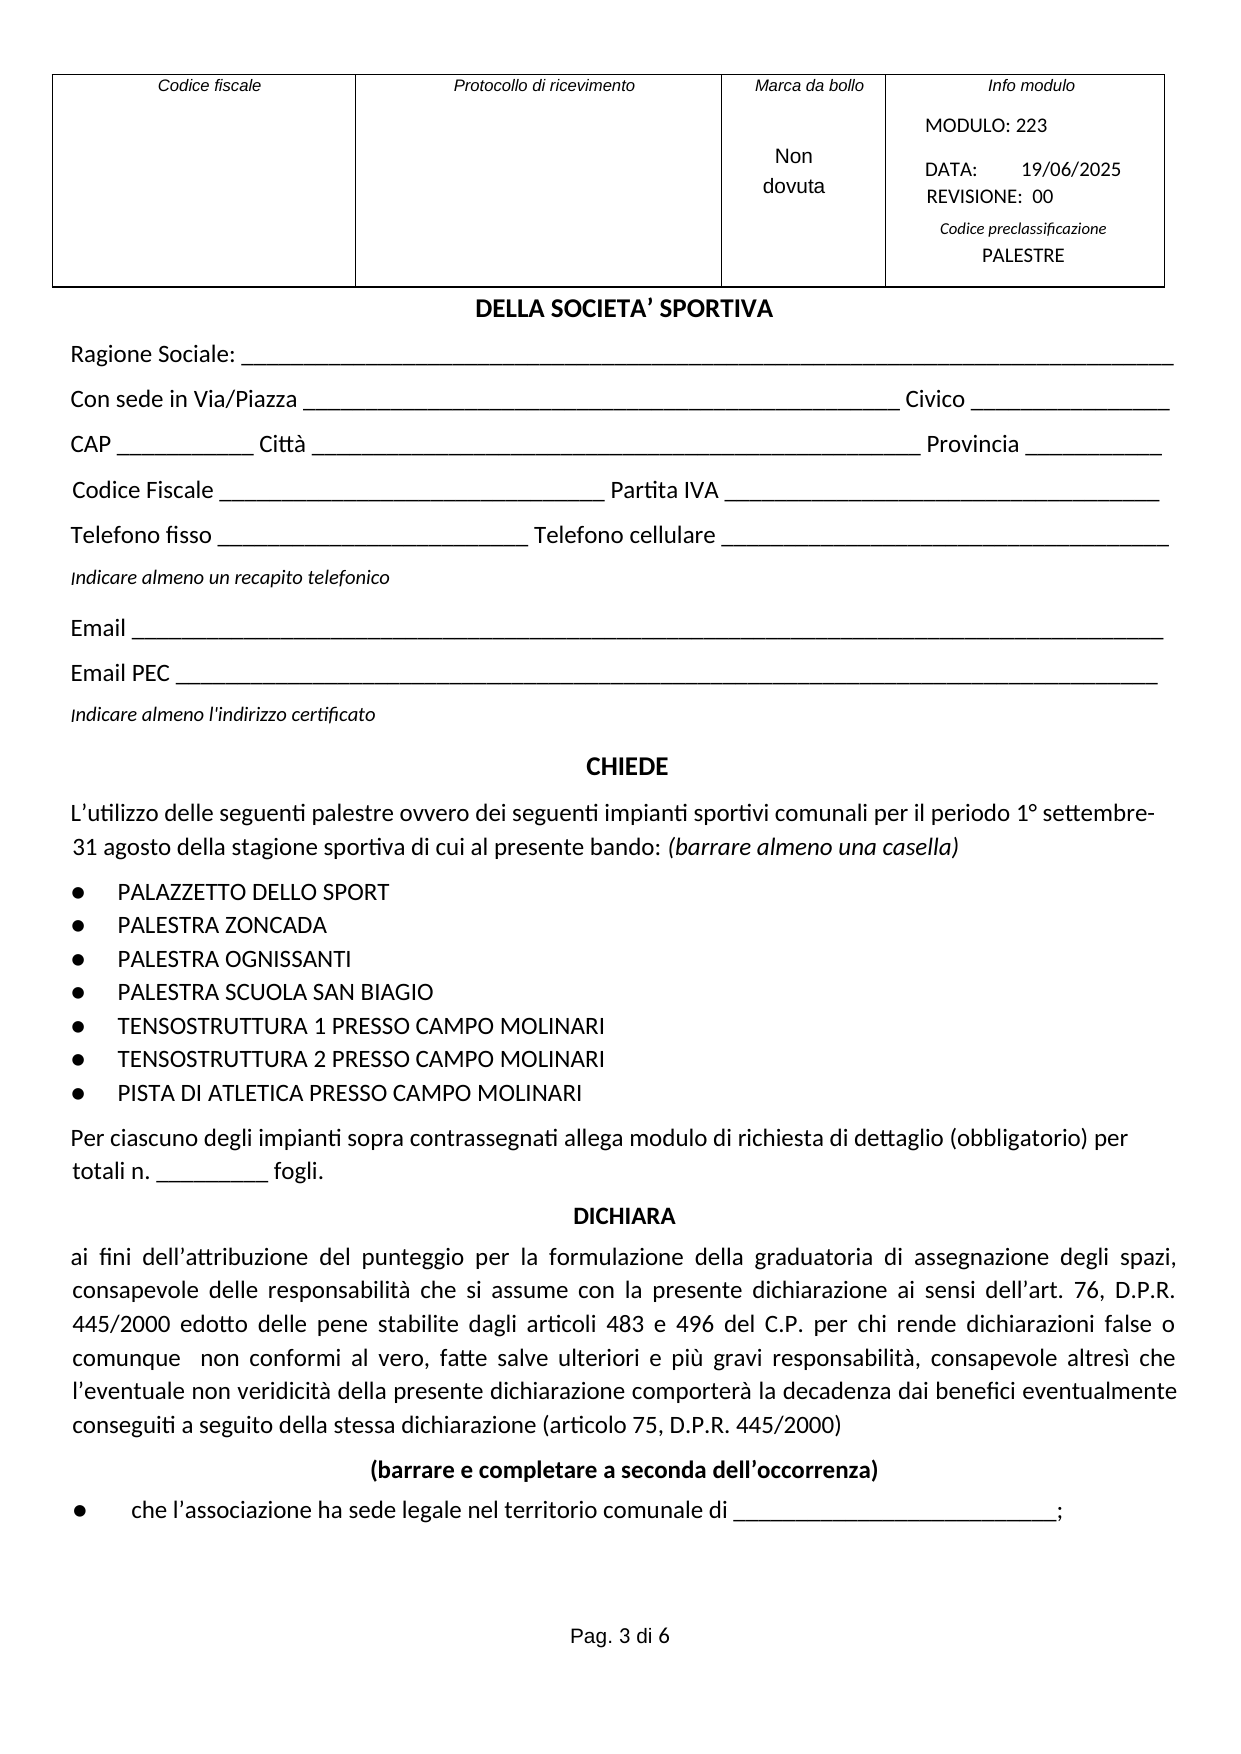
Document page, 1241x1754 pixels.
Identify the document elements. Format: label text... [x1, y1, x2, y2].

list TENSOSTRUTTURA 2 PRESSO CAMPO MOLINARI [70, 1043, 1178, 1074]
text Ragione Sociale: ___________________________________________________________________________ [70, 338, 1178, 369]
text Indicare almeno l'indirizzo certificato [70, 702, 1178, 745]
text ai fini dell’attribuzione del punteggio per la formulazione della graduatoria di assegnazione degli spazi, consapevole delle responsabilità che si assume con la presente dichiarazione ai sensi dell’art. 76, D.P.R. 445/2000 edotto delle pene stabilite dagli articoli 483 e 496 del C.P. per chi rende dichiarazioni false o comunque non conformi al vero, fatte salve ulteriori e più gravi responsabilità, consapevole altresì che l’eventuale non veridicità della presente dichiarazione comporterà la decadenza dai benefici eventualmente conseguiti a seguito della stessa dichiarazione (articolo 75, D.P.R. 445/2000) [70, 1241, 1178, 1439]
list PALESTRA OGNISSANTI [70, 943, 1178, 973]
list che l’associazione ha sede legale nel territorio comunale di __________________________; [72, 1494, 1178, 1525]
text Email ___________________________________________________________________________________ [70, 612, 1178, 642]
text (barrare e completare a seconda dell’occorrenza) [70, 1454, 1178, 1484]
list TENSOSTRUTTURA 1 PRESSO CAMPO MOLINARI [70, 1010, 1178, 1040]
text Telefono fisso _________________________ Telefono cellulare ____________________________________ [70, 519, 1178, 550]
text Per ciascuno degli impianti sopra contrassegnati allega modulo di richiesta di dettaglio (obbligatorio) per totali n. _________ fogli. [70, 1122, 1178, 1186]
text CHIEDE [70, 749, 1178, 782]
text DELLA SOCIETA’ SPORTIVA [70, 137, 1178, 324]
list PALAZZETTO DELLO SPORT [70, 876, 1178, 906]
text Email PEC _______________________________________________________________________________ [70, 657, 1178, 687]
list PALESTRA ZONCADA [70, 909, 1178, 940]
text L’utilizzo delle seguenti palestre ovvero dei seguenti impianti sportivi comunali per il periodo 1° settembre- 31 agosto della stagione sportiva di cui al presente bando: (barrare almeno una casella) [70, 797, 1178, 861]
text DICHIARA [70, 1201, 1178, 1231]
list PALESTRA SCUOLA SAN BIAGIO [70, 976, 1178, 1007]
text Indicare almeno un recapito telefonico [70, 564, 1178, 608]
text Con sede in Via/Piazza ________________________________________________ Civico ________________ [70, 383, 1178, 414]
text CAP ___________ Città _________________________________________________ Provincia ___________ Codice Fiscale _______________________________ Partita IVA ___________________________________ [70, 428, 1178, 504]
list PISTA DI ATLETICA PRESSO CAMPO MOLINARI [70, 1077, 1178, 1107]
